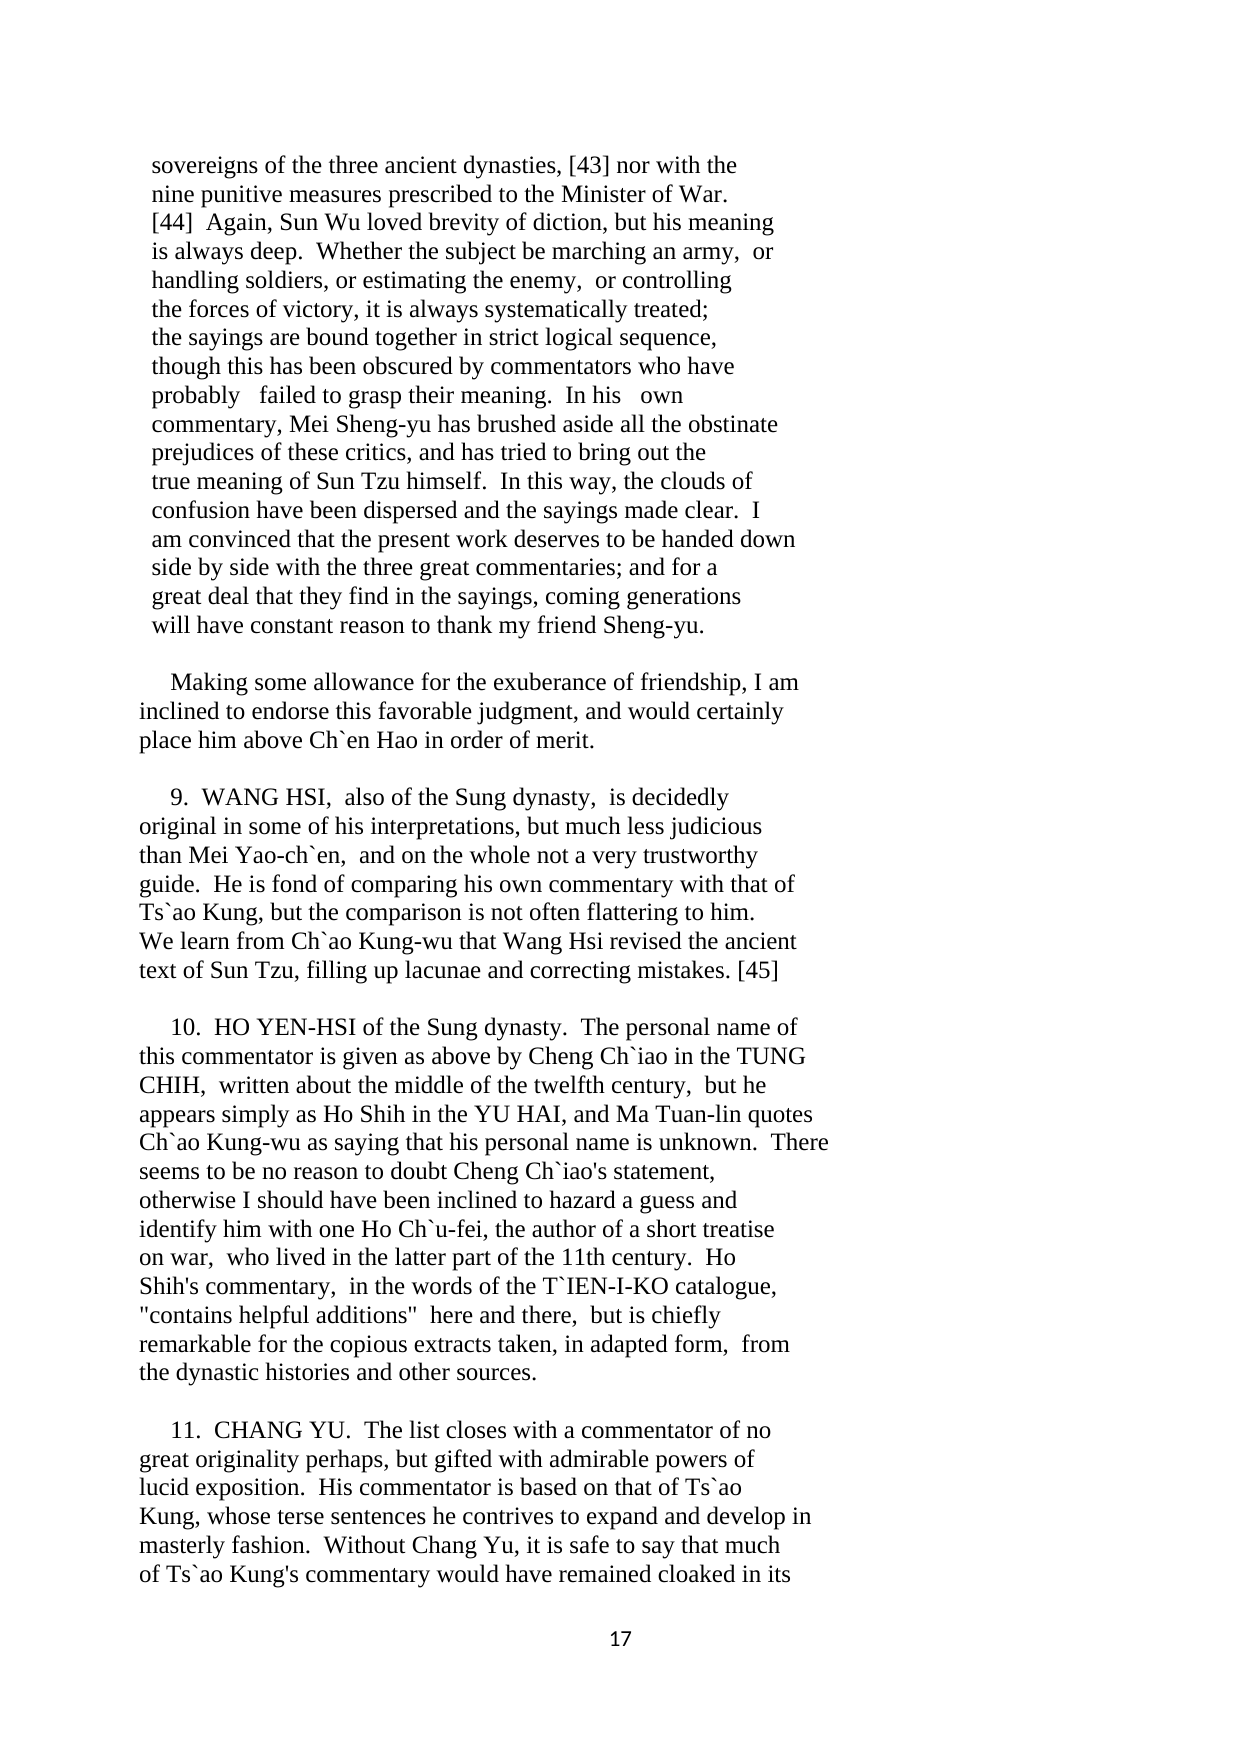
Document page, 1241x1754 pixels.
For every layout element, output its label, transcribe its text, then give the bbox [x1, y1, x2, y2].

text the sayings are bound together in strict logical sequence, [139, 322, 1101, 351]
text of Ts`ao Kung's commentary would have remained cloaked in its [139, 1559, 1101, 1587]
text original in some of his interpretations, but much less judicious [139, 811, 1101, 840]
text confusion have been dispersed and the sayings made clear. I [139, 495, 1101, 524]
text the dynastic histories and other sources. [139, 1357, 1101, 1386]
text sovereigns of the three ancient dynasties, [43] nor with the [139, 150, 1101, 179]
text CHIH, written about the middle of the twelfth century, but he [139, 1070, 1101, 1099]
text Ts`ao Kung, but the comparison is not often flattering to him. [139, 897, 1101, 926]
text seems to be no reason to doubt Cheng Ch`iao's statement, [139, 1156, 1101, 1185]
text text of Sun Tzu, filling up lacunae and correcting mistakes. [45] [139, 955, 1101, 984]
text inclined to endorse this favorable judgment, and would certainly [139, 696, 1101, 725]
text place him above Ch`en Hao in order of merit. [139, 725, 1101, 754]
text identify him with one Ho Ch`u-fei, the author of a short treatise [139, 1214, 1101, 1242]
text 10. HO YEN-HSI of the Sung dynasty. The personal name of [139, 1012, 1101, 1041]
text the forces of victory, it is always systematically treated; [139, 294, 1101, 322]
text prejudices of these critics, and has tried to bring out the [139, 437, 1101, 466]
text Ch`ao Kung-wu as saying that his personal name is unknown. There [139, 1127, 1101, 1156]
text this commentator is given as above by Cheng Ch`iao in the TUNG [139, 1041, 1101, 1070]
text remarkable for the copious extracts taken, in adapted form, from [139, 1329, 1101, 1357]
text Making some allowance for the exuberance of friendship, I am [139, 667, 1101, 696]
text though this has been obscured by commentators who have [139, 351, 1101, 380]
text will have constant reason to thank my friend Sheng-yu. [139, 610, 1101, 639]
text 9. WANG HSI, also of the Sung dynasty, is decidedly [139, 782, 1101, 811]
text "contains helpful additions" here and there, but is chiefly [139, 1300, 1101, 1329]
text guide. He is fond of comparing his own commentary with that of [139, 869, 1101, 897]
text great originality perhaps, but gifted with admirable powers of [139, 1444, 1101, 1472]
text commentary, Mei Sheng-yu has brushed aside all the obstinate [139, 409, 1101, 437]
text side by side with the three great commentaries; and for a [139, 552, 1101, 581]
text great deal that they find in the sayings, coming generations [139, 581, 1101, 610]
text Shih's commentary, in the words of the T`IEN-I-KO catalogue, [139, 1271, 1101, 1300]
text [44] Again, Sun Wu loved brevity of diction, but his meaning [139, 207, 1101, 236]
text probably failed to grasp their meaning. In his own [139, 380, 1101, 409]
text We learn from Ch`ao Kung-wu that Wang Hsi revised the ancient [139, 926, 1101, 955]
text than Mei Yao-ch`en, and on the whole not a very trustworthy [139, 840, 1101, 869]
text masterly fashion. Without Chang Yu, it is safe to say that much [139, 1530, 1101, 1559]
text handling soldiers, or estimating the enemy, or controlling [139, 265, 1101, 294]
text Kung, whose terse sentences he contrives to expand and develop in [139, 1501, 1101, 1530]
text true meaning of Sun Tzu himself. In this way, the clouds of [139, 466, 1101, 495]
text nine punitive measures prescribed to the Minister of War. [139, 179, 1101, 207]
text is always deep. Whether the subject be marching an army, or [139, 236, 1101, 265]
text 11. CHANG YU. The list closes with a commentator of no [139, 1415, 1101, 1444]
text appears simply as Ho Shih in the YU HAI, and Ma Tuan-lin quotes [139, 1099, 1101, 1127]
text on war, who lived in the latter part of the 11th century. Ho [139, 1242, 1101, 1271]
text lucid exposition. His commentator is based on that of Ts`ao [139, 1472, 1101, 1501]
text am convinced that the present work deserves to be handed down [139, 524, 1101, 552]
text otherwise I should have been inclined to hazard a guess and [139, 1185, 1101, 1214]
